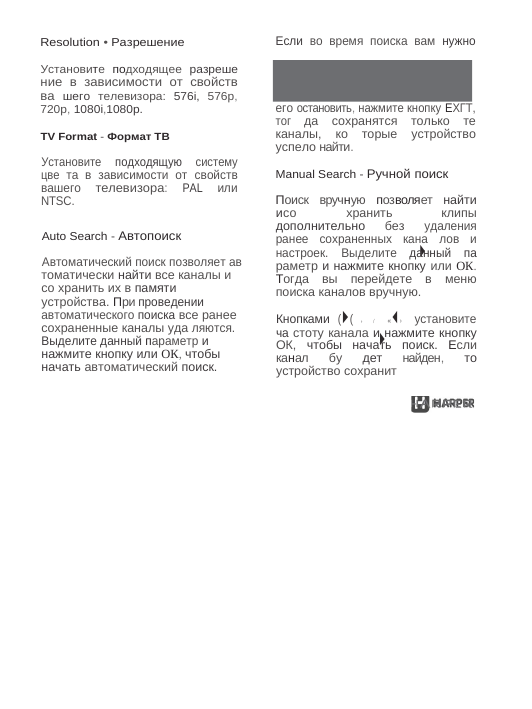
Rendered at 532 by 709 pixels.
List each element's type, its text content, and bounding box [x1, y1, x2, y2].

subtitle Автоматический поиск позволяет ав­ томатически найти все каналы и со­ хранить их в памяти устройства. При проведении автоматического поиска все ранее сохраненные каналы уда­ ляются. Выделите данный параметр и нажмите кнопку или ОК, чтобы начать автоматический поиск. [41, 256, 247, 374]
text Resolution • Разрешение [40, 35, 261, 49]
text Auto Search - Автопоиск [42, 229, 261, 243]
subtitle Установите подходящую систему цве­ та в зависимости от свойств вашего телевизора: PAL или NTSC. [41, 156, 237, 208]
text Кнопками (►( » / «◄» установите ча­ стоту канала и нажмите кнопку ОК, чтобы начать поиск. Если канал бу­ дет найден, то устройство сохранит [276, 306, 477, 378]
text Если во время поиска вам нужно его остановить, нажмите кнопку ЕХГТ, тог­ да сохранятся только те каналы, ко­ торые устройство успело найти. [275, 35, 476, 154]
text Manual Search - Ручной поиск [275, 167, 498, 181]
subtitle Поиск вручную позволяет найти исо­ хранить клипы дополнительно без удаления ранее сохраненных кана­ лов и настроек. Выделите данный па­ раметр и нажмите кнопку или ОК. Тогда вы перейдете в меню поиска каналов вручную. [275, 194, 477, 299]
picture [411, 396, 475, 413]
text Установите подходящее разреше­ ние в зависимости от свойств ва­ шего телевизора: 576i, 576р, 720р, 1080i,1080p. [40, 63, 238, 116]
